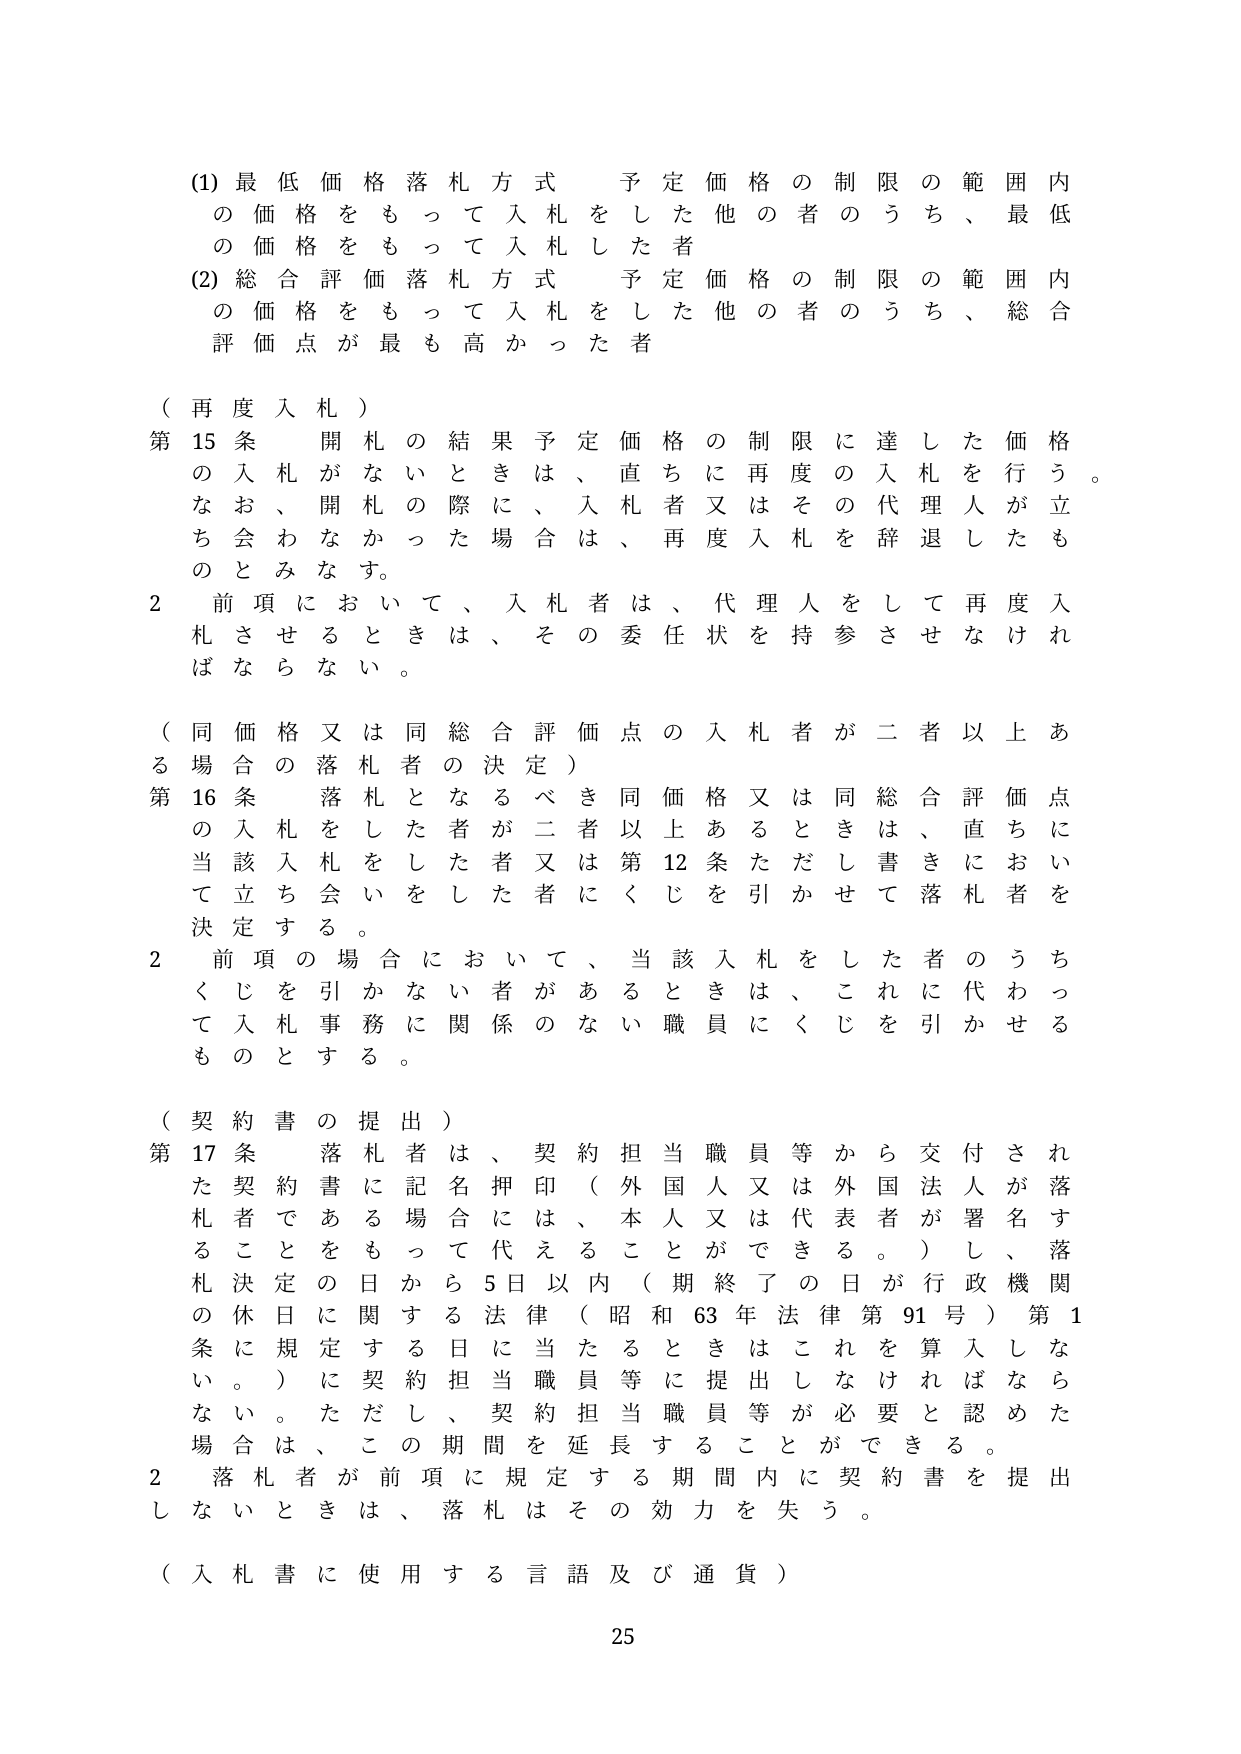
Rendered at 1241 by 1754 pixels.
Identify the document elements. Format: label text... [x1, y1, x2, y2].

text 2 前項において、入札者は、代理人をして再度入札させるときは、その委任状を持参させなければならない。 [149, 585, 1091, 683]
text 2 前項の場合において、当該入札をした者のうちくじを引かない者があるときは、これに代わって入札事務に関係のない職員にくじを引かせるものとする。 [149, 942, 1091, 1071]
text 第17条 落札者は、契約担当職員等から交付された契約書に記名押印（外国人又は外国法人が落札者である場合には、本人又は代表者が署名することをもって代えることができる。）し、落札決定の日から5日以内（期終了の日が行政機関の休日に関する法律（昭和63年法律第91号）第1条に規定する日に当たるときはこれを算入しない。）に契約担当職員等に提出しなければならない。ただし、契約担当職員等が必要と認めた場合は、この期間を延長することができる。 [149, 1136, 1091, 1460]
text （同価格又は同総合評価点の入札者が二者以上ある場合の落札者の決定） [149, 715, 1091, 780]
text 2 落札者が前項に規定する期間内に契約書を提出しないときは、落札はその効力を失う。 [149, 1460, 1091, 1525]
text (2) 総合評価落札方式 予定価格の制限の範囲内の価格をもって入札をした他の者のうち、総合評価点が最も高かった者 [170, 261, 1091, 359]
text (1) 最低価格落札方式 予定価格の制限の範囲内の価格をもって入札をした他の者のうち、最低の価格をもって入札した者 [170, 164, 1091, 261]
text （入札書に使用する言語及び通貨） [149, 1557, 1091, 1590]
text 第15条 開札の結果予定価格の制限に達した価格の入札がないときは、直ちに再度の入札を行う。なお、開札の際に、入札者又はその代理人が立ち会わなかった場合は、再度入札を辞退したものとみなす。 [149, 423, 1091, 585]
text 第16条 落札となるべき同価格又は同総合評価点の入札をした者が二者以上あるときは、直ちに当該入札をした者又は第12条ただし書きにおいて立ち会いをした者にくじを引かせて落札者を決定する。 [149, 780, 1091, 942]
text （再度入札） [149, 391, 1091, 423]
text （契約書の提出） [149, 1104, 1091, 1136]
